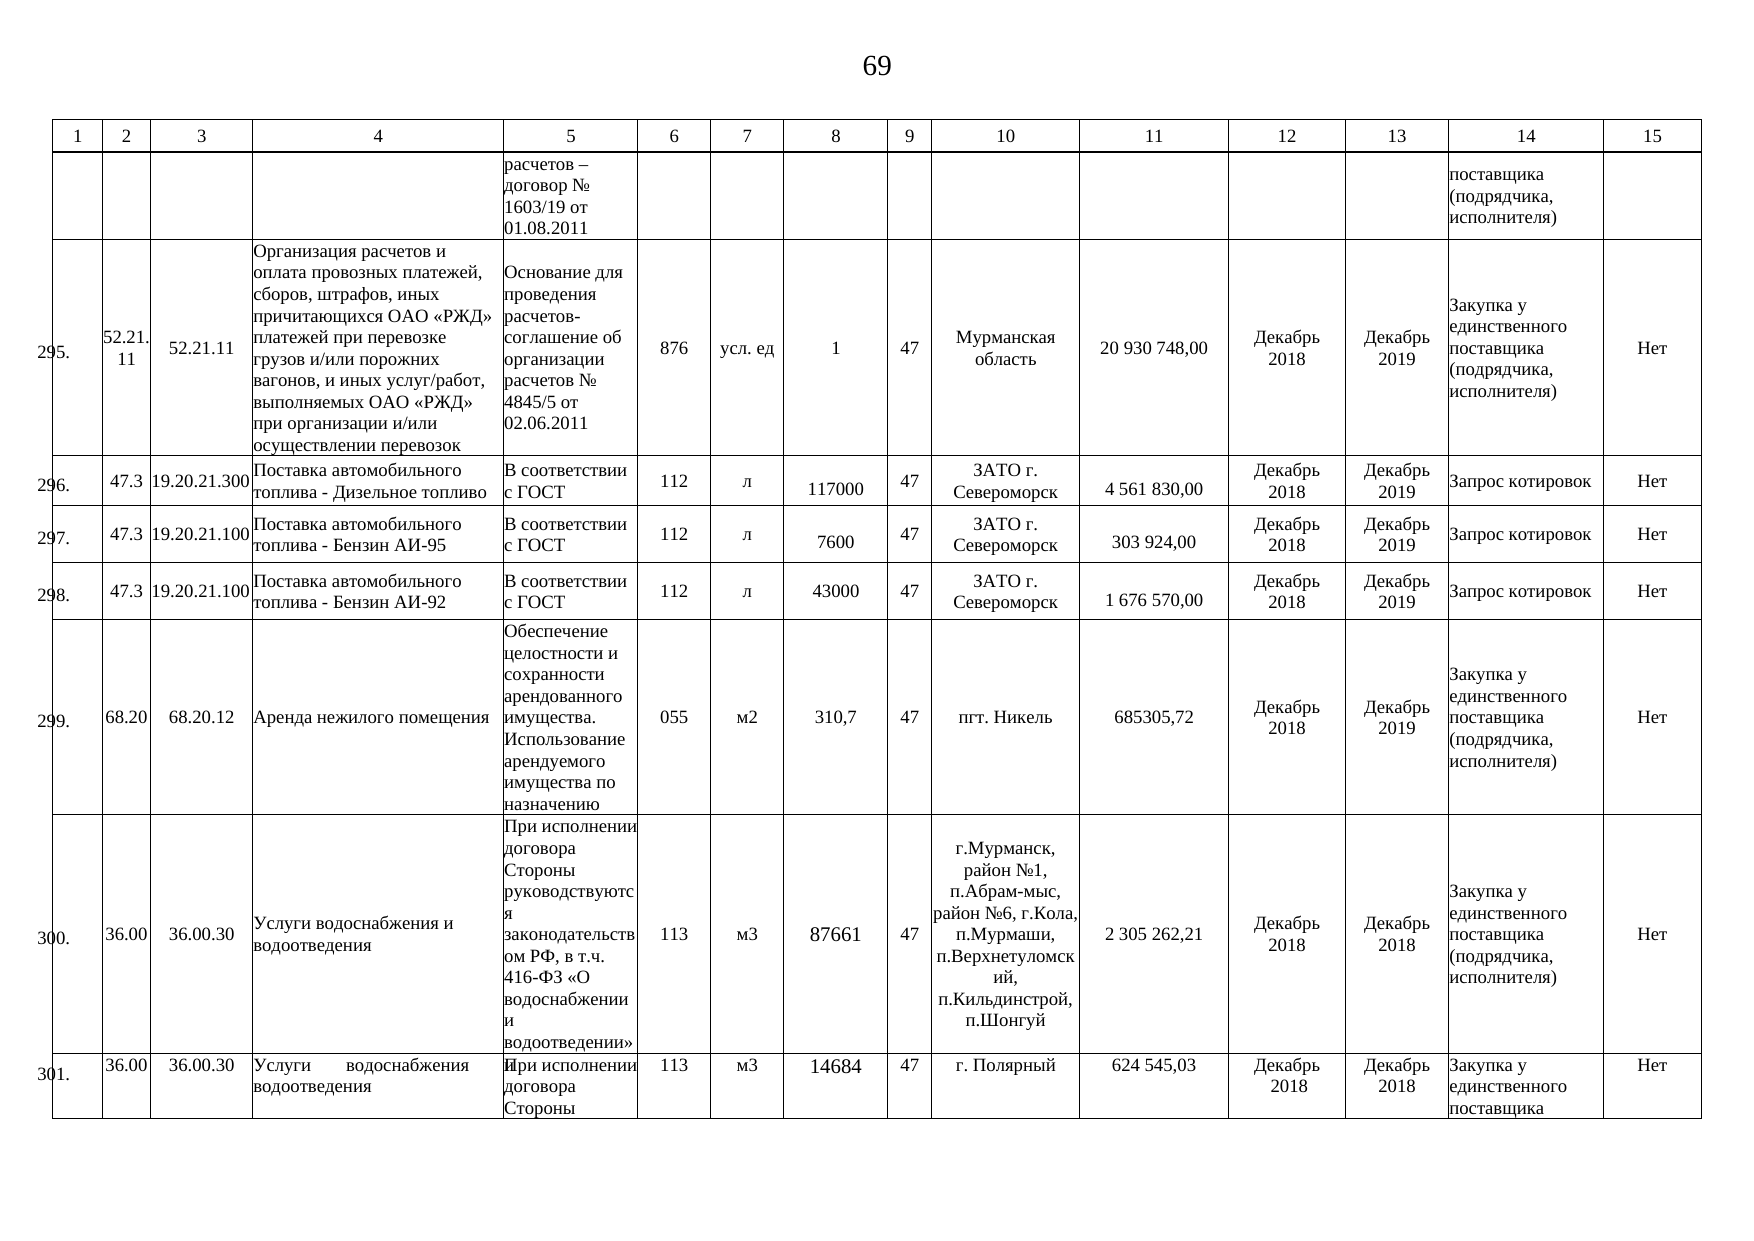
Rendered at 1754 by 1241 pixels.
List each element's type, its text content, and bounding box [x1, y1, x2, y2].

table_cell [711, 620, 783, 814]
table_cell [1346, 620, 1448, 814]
table_header 6 [638, 120, 710, 151]
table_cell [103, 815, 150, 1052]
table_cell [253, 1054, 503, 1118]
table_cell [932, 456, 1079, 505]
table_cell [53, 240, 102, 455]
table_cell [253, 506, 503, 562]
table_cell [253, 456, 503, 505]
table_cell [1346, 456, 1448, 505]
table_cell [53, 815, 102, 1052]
table_header 5 [504, 120, 637, 151]
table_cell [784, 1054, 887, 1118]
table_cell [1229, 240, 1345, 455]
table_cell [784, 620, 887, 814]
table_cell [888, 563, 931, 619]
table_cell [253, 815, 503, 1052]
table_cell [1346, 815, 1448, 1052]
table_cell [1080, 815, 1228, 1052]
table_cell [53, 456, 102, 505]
table_header 3 [151, 120, 252, 151]
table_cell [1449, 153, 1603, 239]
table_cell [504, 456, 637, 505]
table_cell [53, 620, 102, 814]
table_header 15 [1604, 120, 1701, 151]
table_header 2 [103, 120, 150, 151]
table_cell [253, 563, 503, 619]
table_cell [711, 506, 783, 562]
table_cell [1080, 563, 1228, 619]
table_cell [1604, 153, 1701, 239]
table_header 13 [1346, 120, 1448, 151]
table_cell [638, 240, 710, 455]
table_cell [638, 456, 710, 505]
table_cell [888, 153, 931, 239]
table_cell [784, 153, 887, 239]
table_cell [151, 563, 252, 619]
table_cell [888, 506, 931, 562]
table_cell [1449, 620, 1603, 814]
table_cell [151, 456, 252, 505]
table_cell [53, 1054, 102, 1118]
table_header 1 [53, 120, 102, 151]
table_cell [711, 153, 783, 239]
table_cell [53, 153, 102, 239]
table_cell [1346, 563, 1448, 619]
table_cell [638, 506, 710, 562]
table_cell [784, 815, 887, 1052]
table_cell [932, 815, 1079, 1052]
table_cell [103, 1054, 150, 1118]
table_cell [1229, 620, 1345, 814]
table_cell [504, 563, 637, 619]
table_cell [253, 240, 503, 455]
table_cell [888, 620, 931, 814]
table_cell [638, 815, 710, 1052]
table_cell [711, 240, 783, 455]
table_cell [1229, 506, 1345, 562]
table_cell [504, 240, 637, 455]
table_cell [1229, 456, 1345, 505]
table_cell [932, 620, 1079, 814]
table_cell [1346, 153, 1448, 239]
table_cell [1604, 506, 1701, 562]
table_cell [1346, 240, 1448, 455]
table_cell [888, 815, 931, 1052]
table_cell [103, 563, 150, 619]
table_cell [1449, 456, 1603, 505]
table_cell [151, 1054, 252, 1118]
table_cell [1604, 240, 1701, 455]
table_header 7 [711, 120, 783, 151]
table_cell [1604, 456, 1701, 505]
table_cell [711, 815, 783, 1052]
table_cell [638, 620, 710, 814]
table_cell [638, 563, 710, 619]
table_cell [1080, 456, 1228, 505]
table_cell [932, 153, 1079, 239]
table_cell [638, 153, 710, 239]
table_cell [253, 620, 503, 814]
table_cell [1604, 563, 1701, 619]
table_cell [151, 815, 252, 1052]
table_header 8 [784, 120, 887, 151]
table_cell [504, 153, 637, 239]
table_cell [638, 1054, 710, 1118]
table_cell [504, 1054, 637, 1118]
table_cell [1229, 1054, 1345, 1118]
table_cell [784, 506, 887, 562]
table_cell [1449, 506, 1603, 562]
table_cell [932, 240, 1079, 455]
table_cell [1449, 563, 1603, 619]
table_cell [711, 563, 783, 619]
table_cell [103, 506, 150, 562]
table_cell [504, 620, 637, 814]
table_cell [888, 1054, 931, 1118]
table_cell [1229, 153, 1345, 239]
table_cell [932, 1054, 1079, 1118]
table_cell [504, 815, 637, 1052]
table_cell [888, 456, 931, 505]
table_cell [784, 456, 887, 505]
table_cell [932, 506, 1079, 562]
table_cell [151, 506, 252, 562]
table_header 12 [1229, 120, 1345, 151]
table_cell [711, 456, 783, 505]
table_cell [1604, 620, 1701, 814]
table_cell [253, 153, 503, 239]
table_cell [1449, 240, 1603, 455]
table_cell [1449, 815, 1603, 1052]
table_header 9 [888, 120, 931, 151]
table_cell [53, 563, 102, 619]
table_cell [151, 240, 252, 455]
table_header 11 [1080, 120, 1228, 151]
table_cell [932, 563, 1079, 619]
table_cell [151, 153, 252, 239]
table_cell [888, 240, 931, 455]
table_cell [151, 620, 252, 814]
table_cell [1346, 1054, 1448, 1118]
table_header 4 [253, 120, 503, 151]
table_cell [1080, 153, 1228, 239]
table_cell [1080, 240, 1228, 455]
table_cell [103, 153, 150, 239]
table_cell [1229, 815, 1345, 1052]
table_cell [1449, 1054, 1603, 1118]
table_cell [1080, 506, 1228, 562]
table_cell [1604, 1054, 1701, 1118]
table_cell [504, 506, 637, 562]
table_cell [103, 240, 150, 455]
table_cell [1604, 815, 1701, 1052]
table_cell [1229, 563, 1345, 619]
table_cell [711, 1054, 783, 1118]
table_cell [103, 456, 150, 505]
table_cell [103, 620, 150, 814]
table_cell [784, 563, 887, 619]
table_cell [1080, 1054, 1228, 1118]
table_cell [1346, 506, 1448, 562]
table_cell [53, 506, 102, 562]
table_header 10 [932, 120, 1079, 151]
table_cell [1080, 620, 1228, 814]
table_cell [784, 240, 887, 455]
table_header 14 [1449, 120, 1603, 151]
